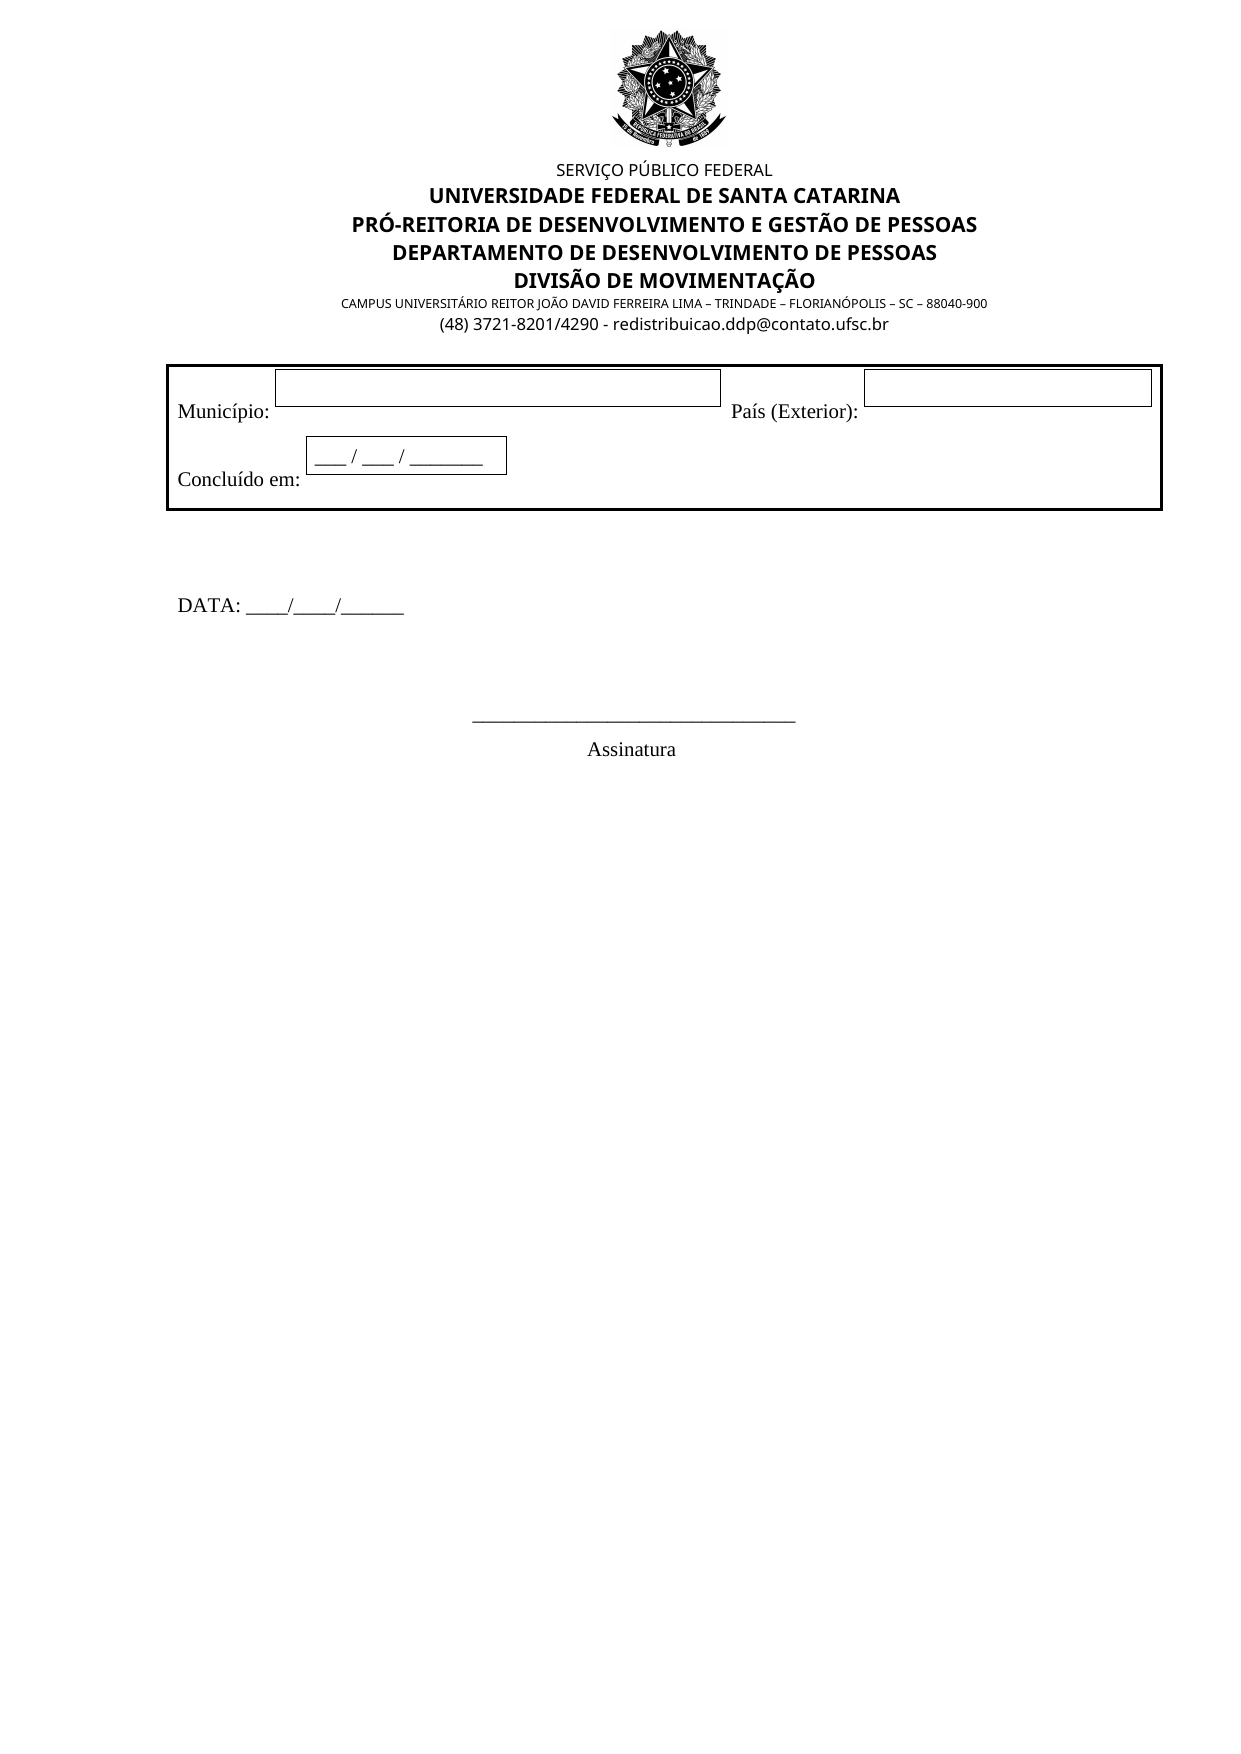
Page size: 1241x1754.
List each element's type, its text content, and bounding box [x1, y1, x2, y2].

text Assinatura [398, 737, 1152, 761]
text DATA: ____/____/______ [177, 592, 1152, 617]
text Município: País (Exterior): [169, 367, 1160, 423]
text Concluído em: [169, 431, 1160, 491]
text _______________________________ [398, 701, 1152, 725]
